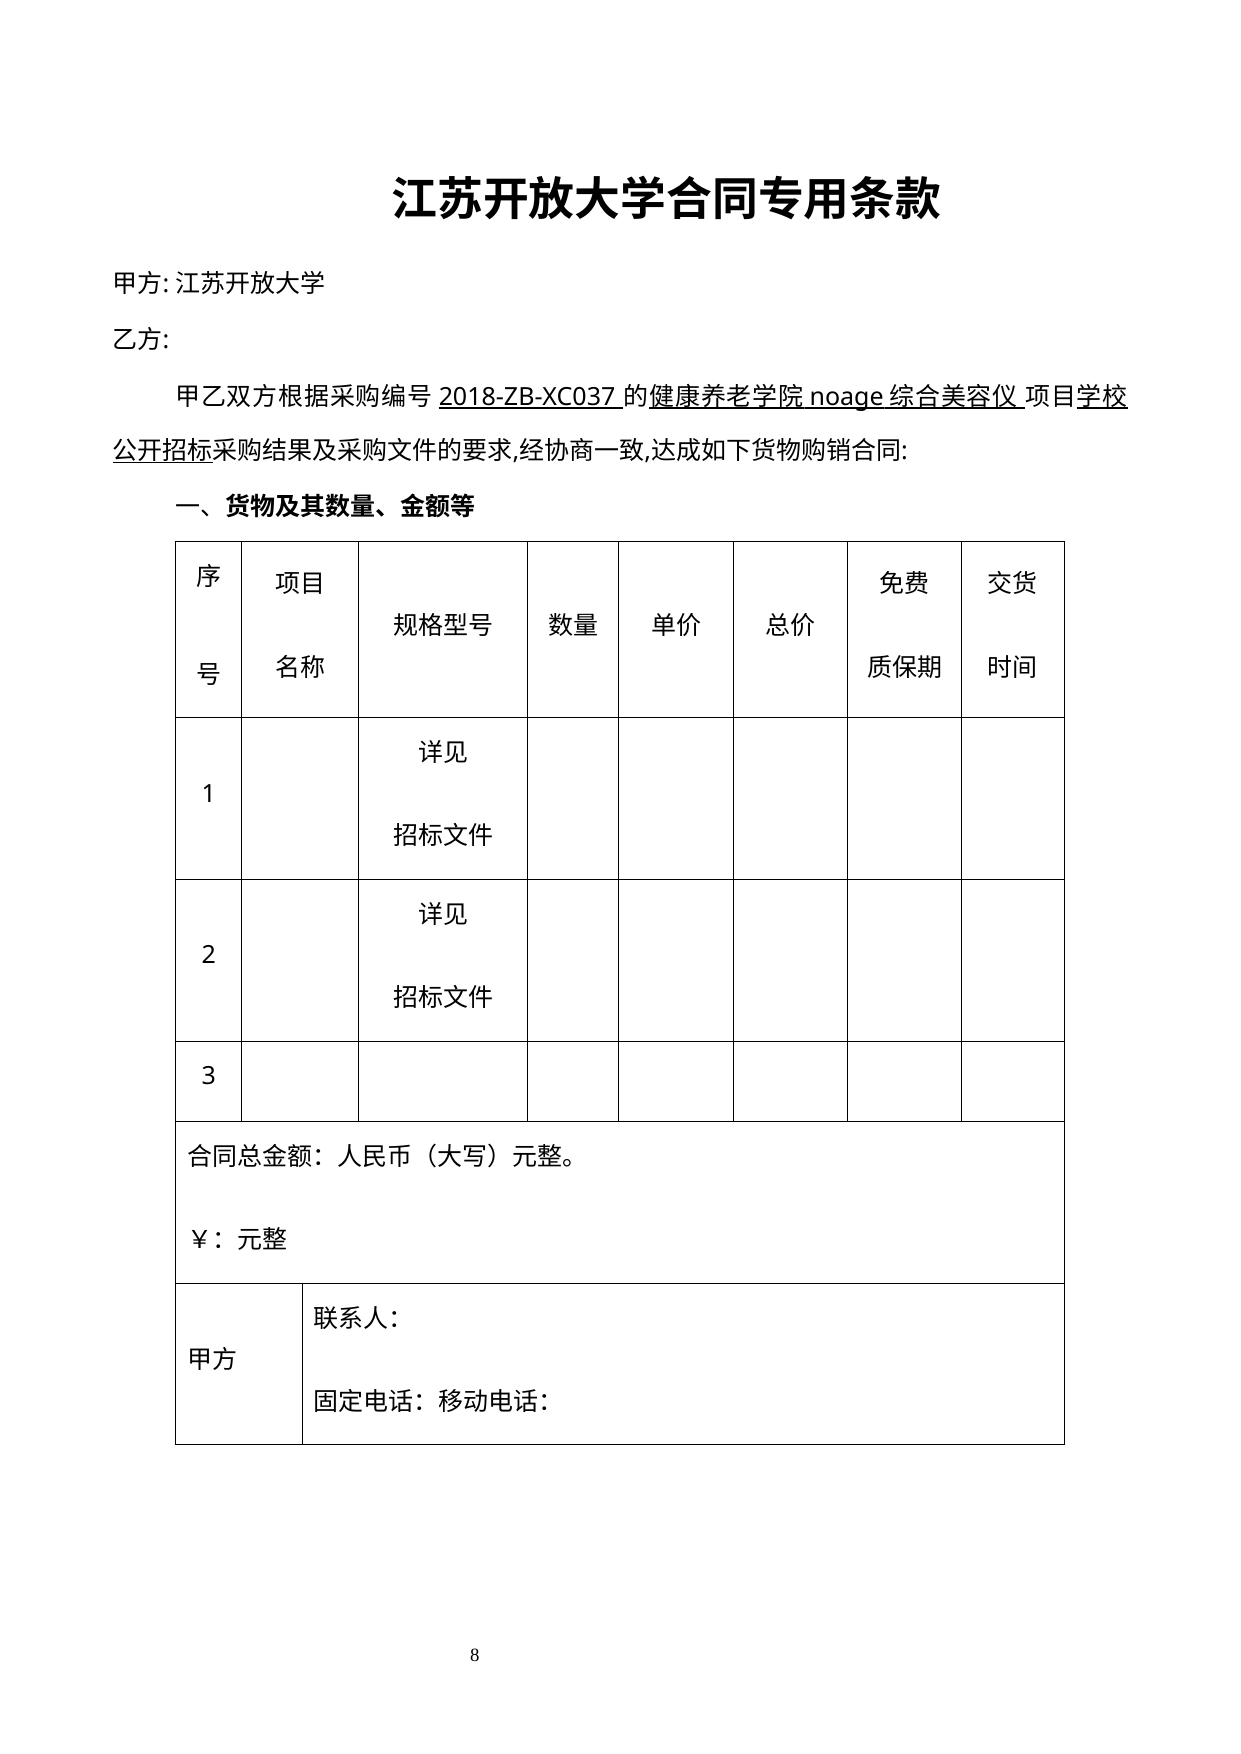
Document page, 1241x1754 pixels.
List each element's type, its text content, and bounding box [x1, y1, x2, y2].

table_cell [528, 1042, 618, 1121]
table_cell [962, 718, 1064, 879]
text 一、货物及其数量、金额等 [112, 487, 1128, 523]
table_cell 甲方 [176, 1284, 302, 1444]
table_cell [734, 1042, 847, 1121]
table_cell [962, 880, 1064, 1041]
table_cell [619, 718, 733, 879]
table_header 交货 时间 [962, 542, 1064, 717]
table_cell [619, 880, 733, 1041]
table_cell 联系人： 固定电话：移动电话： [303, 1284, 1064, 1444]
table_cell [848, 1042, 961, 1121]
text 乙方: [112, 320, 1128, 356]
table_header 规格型号 [359, 542, 527, 717]
table_cell [242, 1042, 358, 1121]
table_cell 详见 招标文件 [359, 880, 527, 1041]
table_header 项目 名称 [242, 542, 358, 717]
table_cell 合同总金额：人民币（大写）元整。 ￥：元整 [176, 1122, 1064, 1283]
table_cell [619, 1042, 733, 1121]
text 甲乙双方根据采购编号2018-ZB-XC037 的健康养老学院noage综合美容仪 项目学校公开招标采购结果及采购文件的要求,经协商一致,达成如下货物购销合同: [112, 376, 1128, 467]
table_cell 3 [176, 1042, 241, 1121]
table_cell [242, 880, 358, 1041]
table_cell [734, 718, 847, 879]
table_cell [242, 718, 358, 879]
table_cell [962, 1042, 1064, 1121]
table_cell [528, 718, 618, 879]
table_cell 1 [176, 718, 241, 879]
table_cell [734, 880, 847, 1041]
table_cell 2 [176, 880, 241, 1041]
table_cell [848, 880, 961, 1041]
text 江苏开放大学合同专用条款 [112, 162, 1128, 228]
table_cell [359, 1042, 527, 1121]
table_header 免费 质保期 [848, 542, 961, 717]
table_header 数量 [528, 542, 618, 717]
table_cell 详见 招标文件 [359, 718, 527, 879]
table_cell [848, 718, 961, 879]
table_header 单价 [619, 542, 733, 717]
table_cell [528, 880, 618, 1041]
text 甲方: 江苏开放大学 [112, 263, 1128, 300]
table_header 序号 [176, 542, 241, 717]
table_header 总价 [734, 542, 847, 717]
